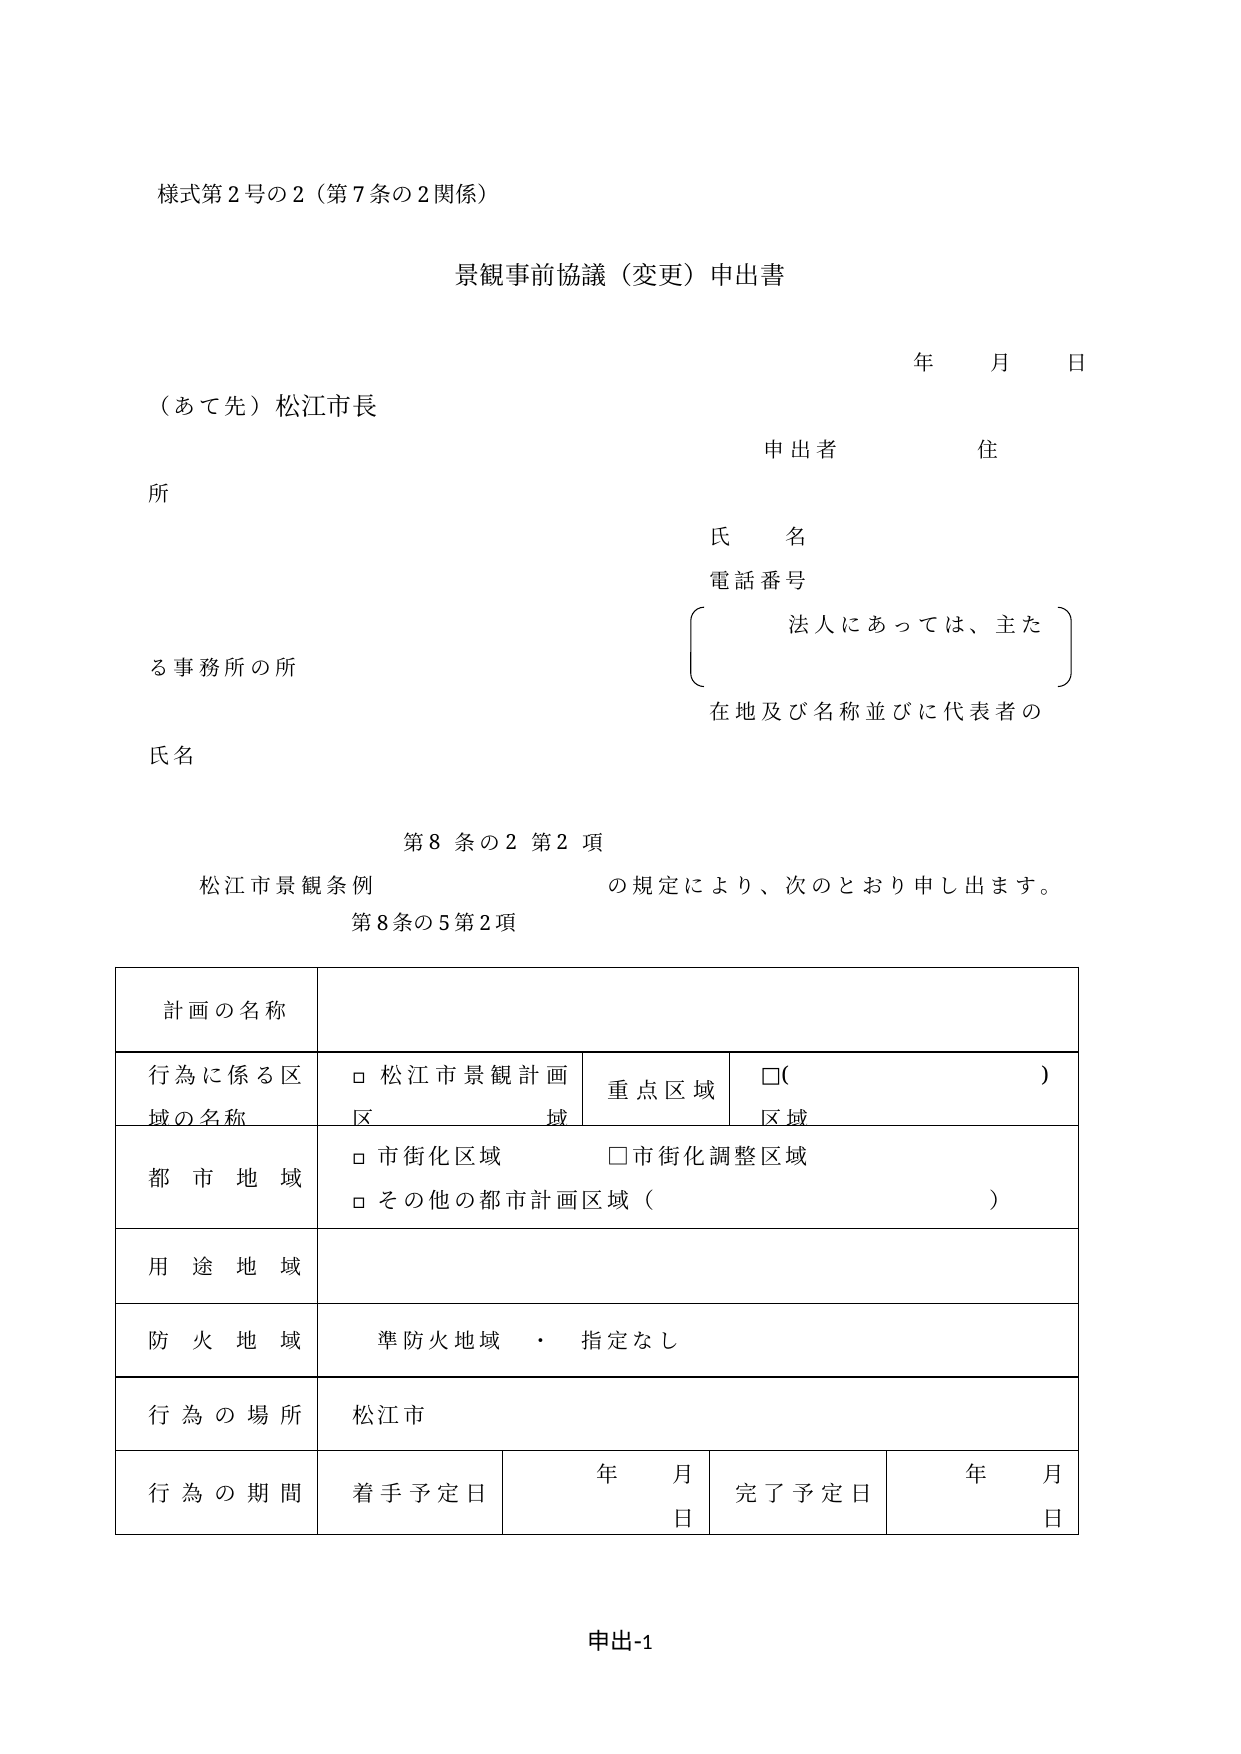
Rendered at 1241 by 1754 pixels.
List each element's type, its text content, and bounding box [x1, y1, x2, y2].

table_cell □( )区域 [730, 1053, 1078, 1125]
table_cell 年 月 日 [887, 1451, 1078, 1534]
text 申出者 住 所 [148, 427, 1005, 514]
table_cell 都市地域 [116, 1126, 317, 1228]
text 松江市景観条例 の規定により、次のとおり申し出ます。 [148, 863, 1092, 907]
text 年 月 日 [148, 339, 1092, 383]
text 第8条の2第2項 [148, 819, 1092, 863]
text 在地及び名称並びに代表者の氏名 [148, 688, 1048, 776]
table_cell 松江市 [318, 1378, 1078, 1450]
table_cell 行為に係る区域の名称 [116, 1053, 317, 1125]
text 景観事前協議（変更）申出書 [148, 252, 1092, 296]
table_cell 用途地域 [116, 1229, 317, 1302]
table_header [318, 968, 1078, 1051]
text 法人にあっては、主たる事務所の所 [148, 601, 1048, 688]
table_cell 行為の場所 [116, 1378, 317, 1450]
table_cell □市街化区域 □市街化調整区域 □その他の都市計画区域（ ） [318, 1126, 1078, 1228]
text （あて先）松江市長 [148, 383, 1092, 427]
table_cell [318, 1229, 1078, 1302]
table_cell 年 月 日 [503, 1451, 709, 1534]
text 第8条の5第2項 [148, 907, 1092, 937]
text 氏 名 [148, 514, 1081, 558]
table_cell 完了予定日 [710, 1451, 886, 1534]
table_cell 行為の期間 [116, 1451, 317, 1534]
table_cell 重点区域 [583, 1053, 729, 1125]
table_cell 着手予定日 [318, 1451, 502, 1534]
table_cell 防火地域 [116, 1304, 317, 1376]
table_header 計画の名称 [116, 968, 317, 1051]
text 電話番号 [148, 558, 1005, 601]
table_cell □松江市景観計画区域 [318, 1053, 582, 1125]
table_cell 準防火地域 ・ 指定なし [318, 1304, 1078, 1376]
